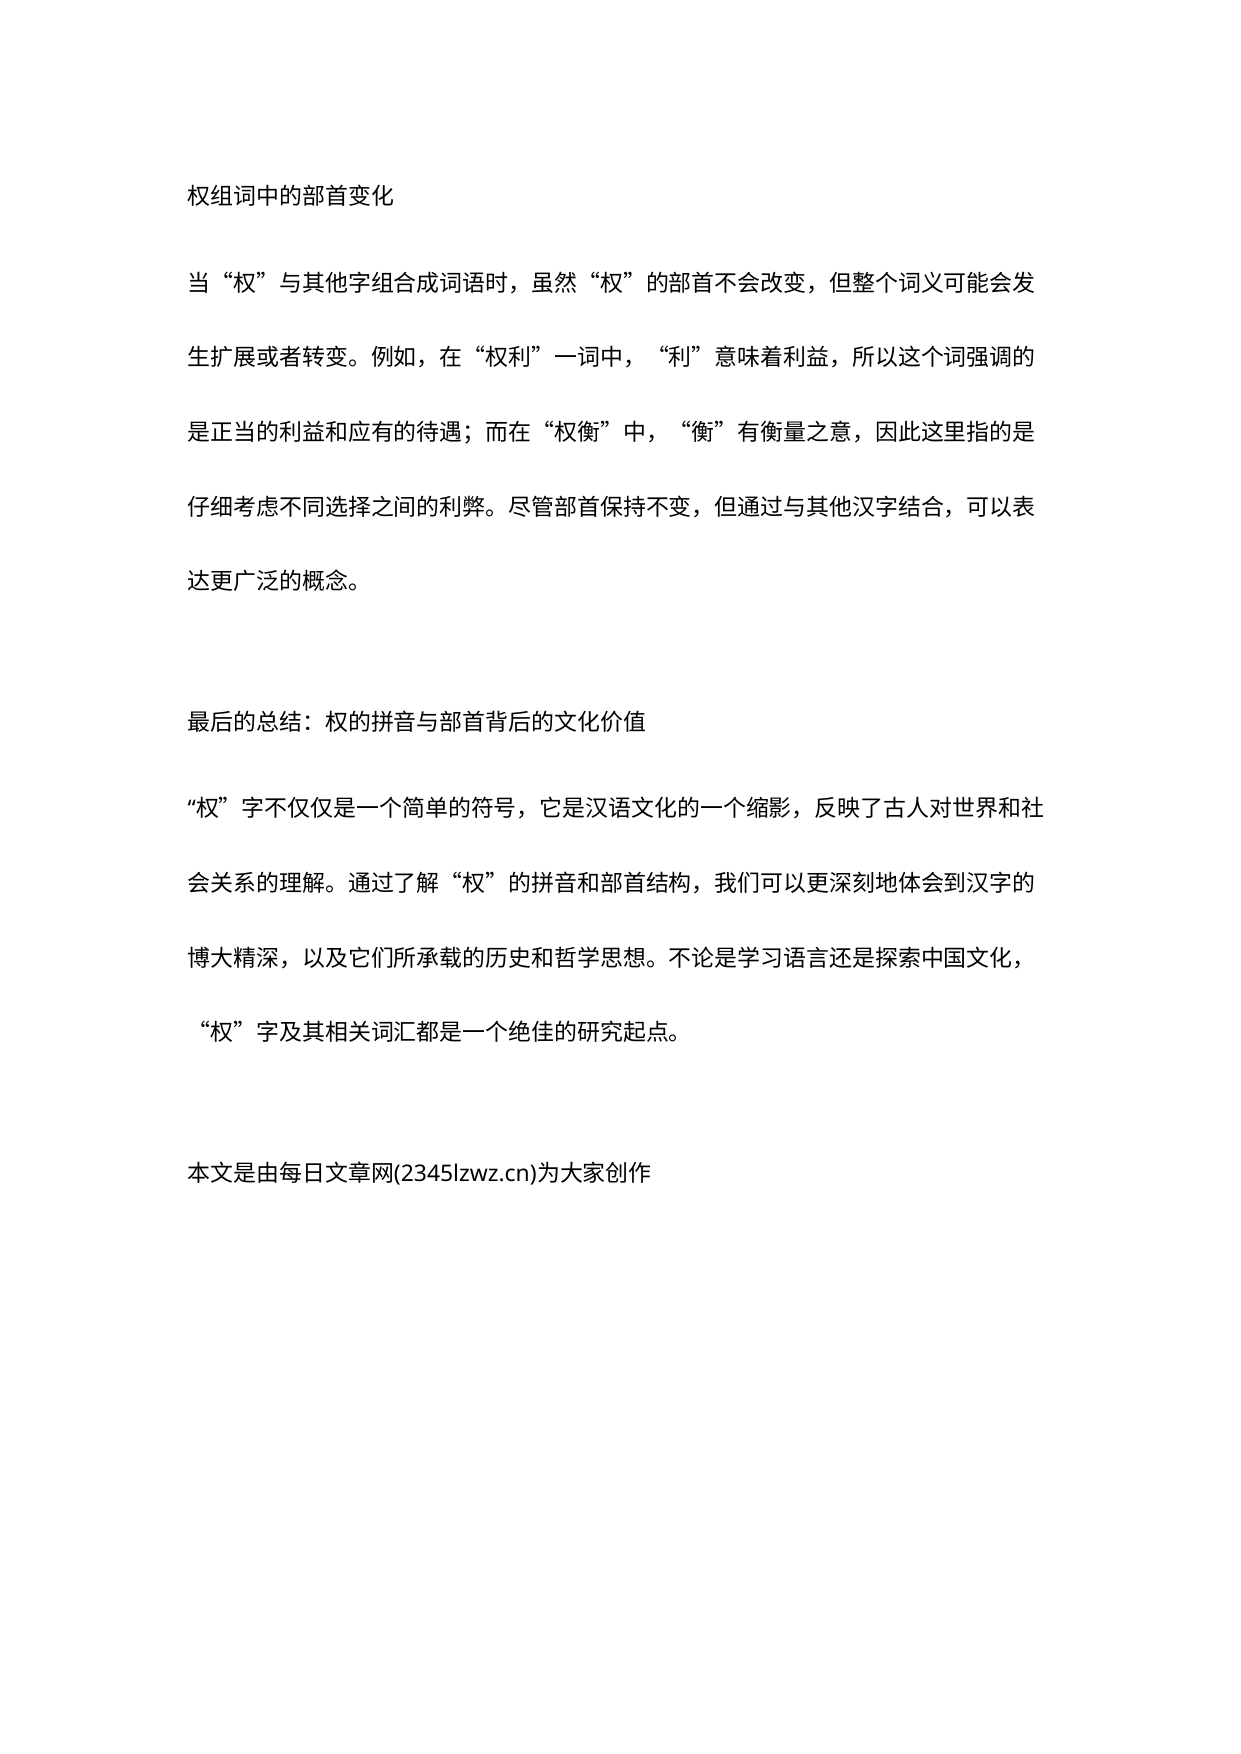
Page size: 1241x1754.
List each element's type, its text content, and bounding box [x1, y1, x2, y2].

text 最后的总结：权的拼音与部首背后的文化价值 [187, 688, 1053, 753]
text 权组词中的部首变化 [187, 162, 1053, 227]
text “权”字不仅仅是一个简单的符号，它是汉语文化的一个缩影，反映了古人对世界和社会关系的理解。通过了解“权”的拼音和部首结构，我们可以更深刻地体会到汉字的博大精深，以及它们所承载的历史和哲学思想。不论是学习语言还是探索中国文化，“权”字及其相关词汇都是一个绝佳的研究起点。 [187, 774, 1053, 1063]
text 本文是由每日文章网(2345lzwz.cn)为大家创作 [187, 1139, 1053, 1204]
text 当“权”与其他字组合成词语时，虽然“权”的部首不会改变，但整个词义可能会发生扩展或者转变。例如，在“权利”一词中，“利”意味着利益，所以这个词强调的是正当的利益和应有的待遇；而在“权衡”中，“衡”有衡量之意，因此这里指的是仔细考虑不同选择之间的利弊。尽管部首保持不变，但通过与其他汉字结合，可以表达更广泛的概念。 [187, 248, 1053, 612]
